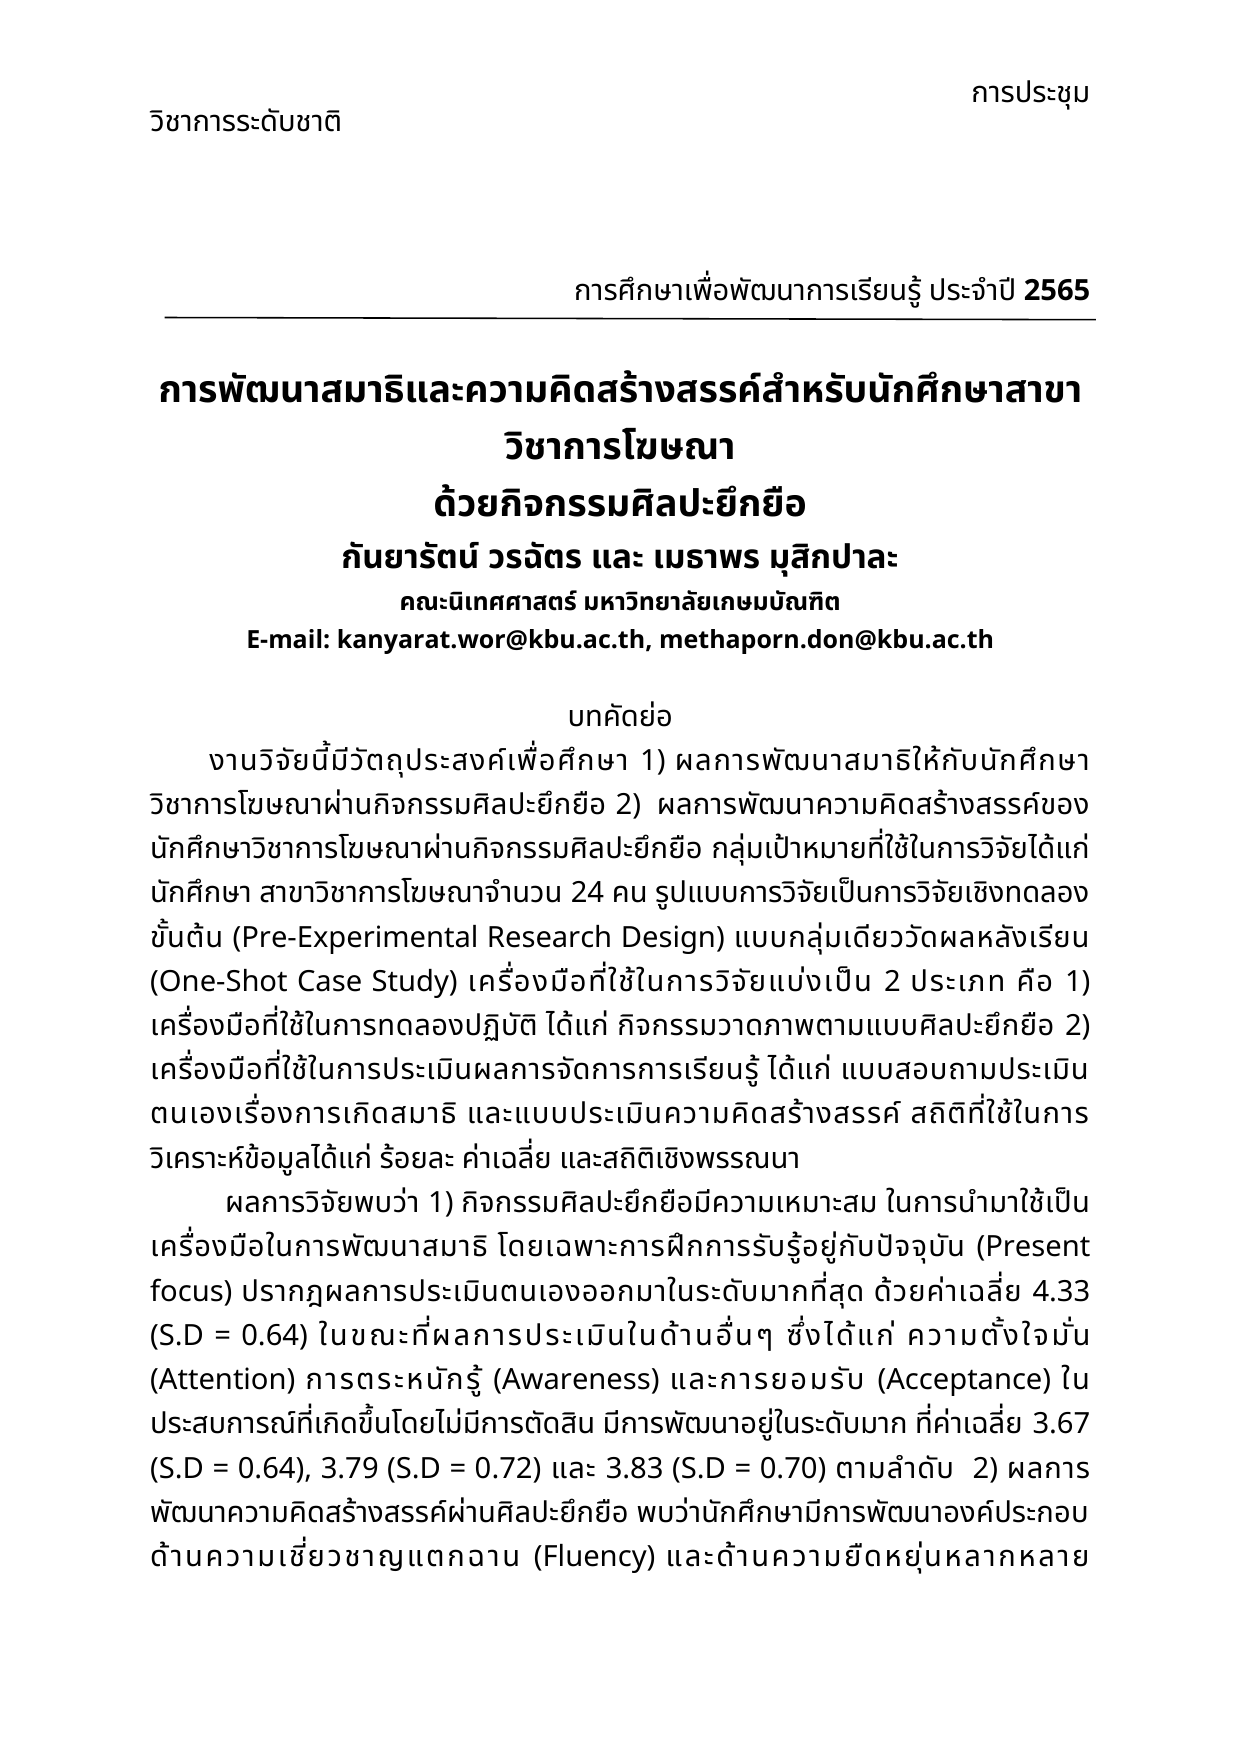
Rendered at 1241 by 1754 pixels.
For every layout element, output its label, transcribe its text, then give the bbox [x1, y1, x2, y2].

text การพัฒนาสมาธิและความคิดสร้างสรรค์สำหรับนักศึกษาสาขาวิชาการโฆษณา [150, 363, 1090, 476]
text บทคัดย่อ [150, 695, 1090, 739]
text กันยารัตน์ วรฉัตร และ เมธาพร มุสิกปาละ [150, 533, 1090, 583]
text งานวิจัยนี้มีวัตถุประสงค์เพื่อศึกษา 1) ผลการพัฒนาสมาธิให้กับนักศึกษาวิชาการโฆษณาผ่านกิจกรรมศิลปะยึกยือ 2) ผลการพัฒนาความคิดสร้างสรรค์ของนักศึกษาวิชาการโฆษณาผ่านกิจกรรมศิลปะยึกยือ กลุ่มเป้าหมายที่ใช้ในการวิจัยได้แก่นักศึกษา สาขาวิชาการโฆษณาจำนวน 24 คน รูปแบบการวิจัยเป็นการวิจัยเชิงทดลองขั้นต้น (Pre-Experimental Research Design) แบบกลุ่มเดียววัดผลหลังเรียน (One-Shot Case Study) เครื่องมือที่ใช้ในการวิจัยแบ่งเป็น 2 ประเภท คือ 1) เครื่องมือที่ใช้ในการทดลองปฏิบัติ ได้แก่ กิจกรรมวาดภาพตามแบบศิลปะยึกยือ 2) เครื่องมือที่ใช้ในการประเมินผลการจัดการการเรียนรู้ ได้แก่ แบบสอบถามประเมินตนเองเรื่องการเกิดสมาธิ และแบบประเมินความคิดสร้างสรรค์ สถิติที่ใช้ในการวิเคราะห์ข้อมูลได้แก่ ร้อยละ ค่าเฉลี่ย และสถิติเชิงพรรณนา [150, 739, 1090, 1181]
text คณะนิเทศศาสตร์ มหาวิทยาลัยเกษมบัณฑิต [150, 583, 1090, 621]
text ด้วยกิจกรรมศิลปะยึกยือ [150, 476, 1090, 533]
text E-mail: kanyarat.wor@kbu.ac.th, methaporn.don@kbu.ac.th [150, 621, 1090, 655]
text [150, 1181, 1090, 1579]
